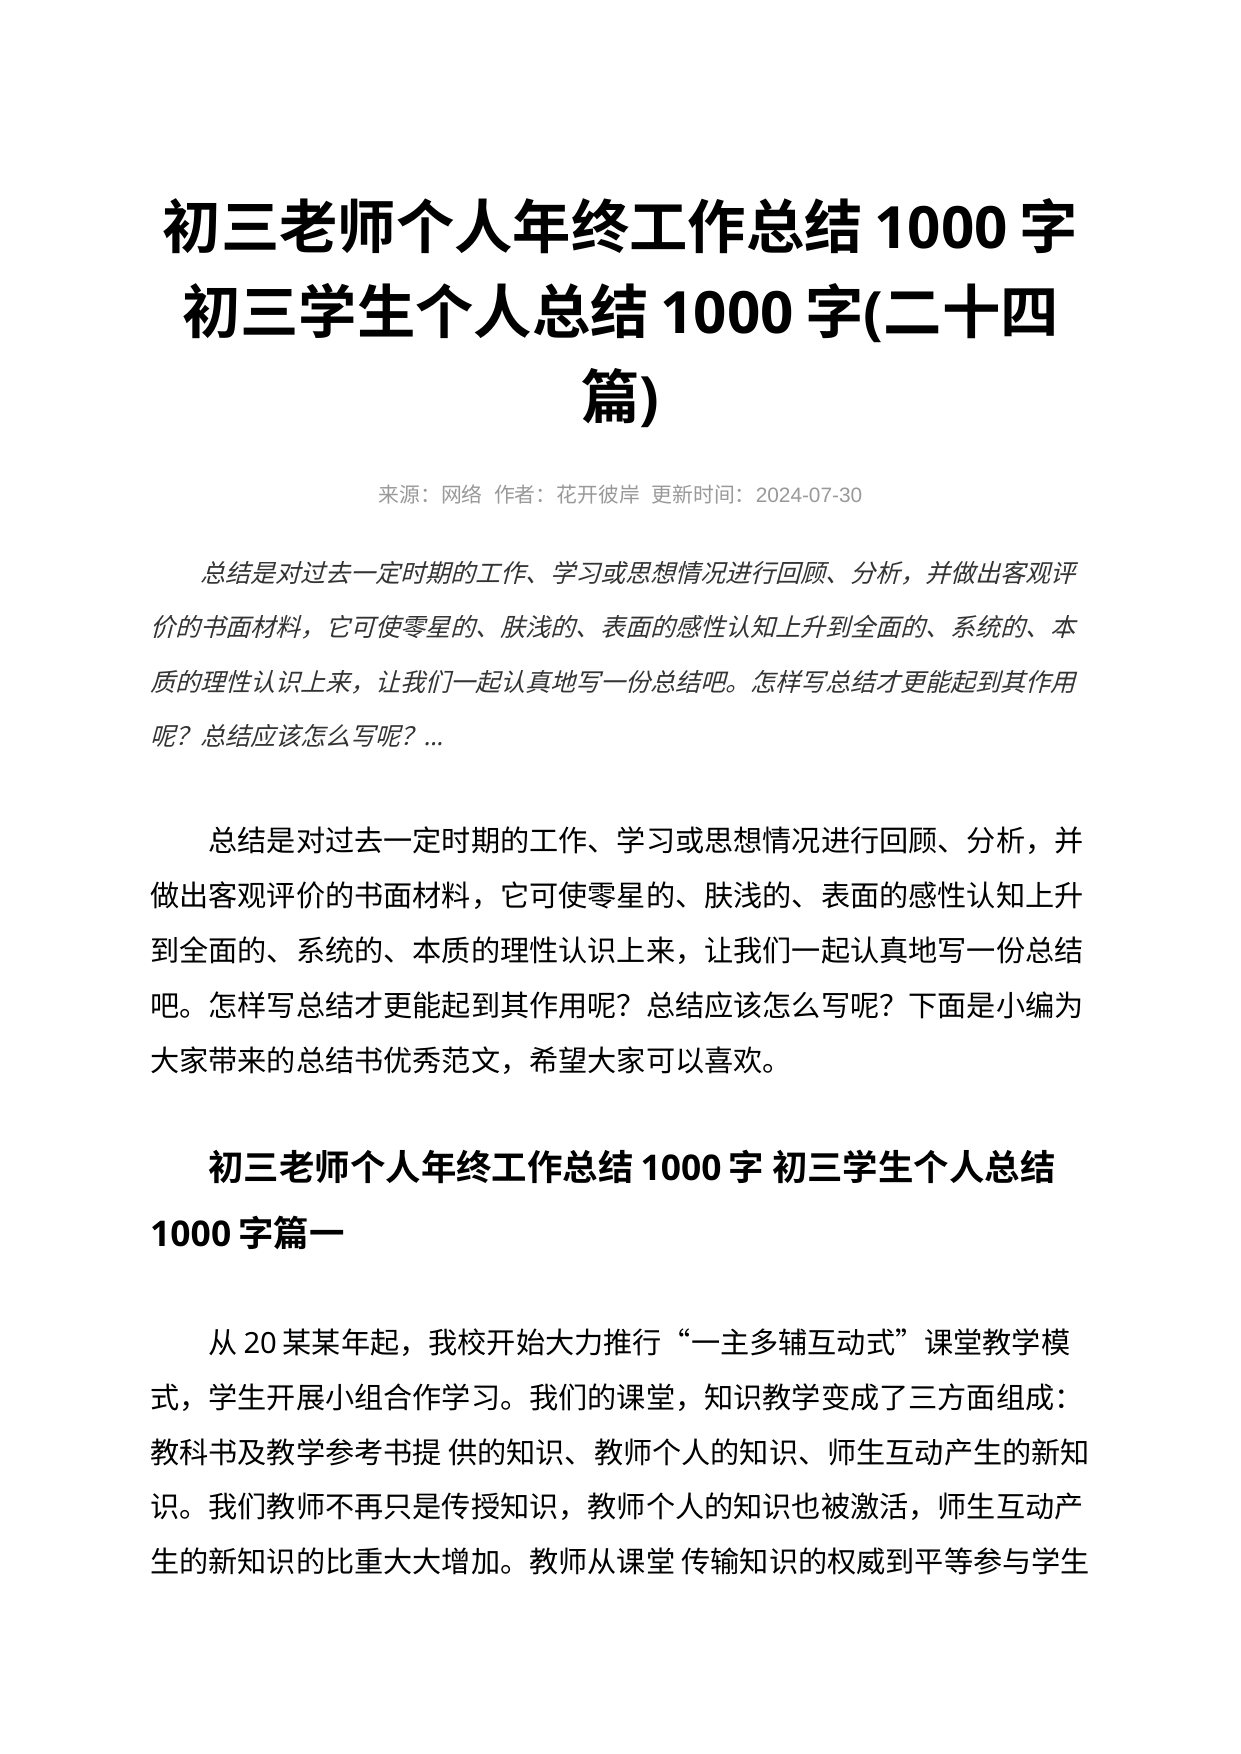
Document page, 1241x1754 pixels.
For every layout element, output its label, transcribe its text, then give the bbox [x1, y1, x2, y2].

text 初三老师个人年终工作总结1000字 初三学生个人总结1000字篇一 [150, 1139, 1090, 1257]
subtitle 初三老师个人年终工作总结1000字 初三学生个人总结1000字(二十四篇) [150, 181, 1090, 436]
text 总结是对过去一定时期的工作、学习或思想情况进行回顾、分析，并做出客观评价的书面材料，它可使零星的、肤浅的、表面的感性认知上升到全面的、系统的、本质的理性认识上来，让我们一起认真地写一份总结吧。怎样写总结才更能起到其作用呢？总结应该怎么写呢？... [150, 553, 1090, 753]
text 来源：网络 作者：花开彼岸 更新时间：2024-07-30 [150, 482, 1090, 506]
text 总结是对过去一定时期的工作、学习或思想情况进行回顾、分析，并做出客观评价的书面材料，它可使零星的、肤浅的、表面的感性认知上升到全面的、系统的、本质的理性认识上来，让我们一起认真地写一份总结吧。怎样写总结才更能起到其作用呢？总结应该怎么写呢？下面是小编为大家带来的总结书优秀范文，希望大家可以喜欢。 [150, 818, 1090, 1079]
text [150, 1319, 1090, 1581]
